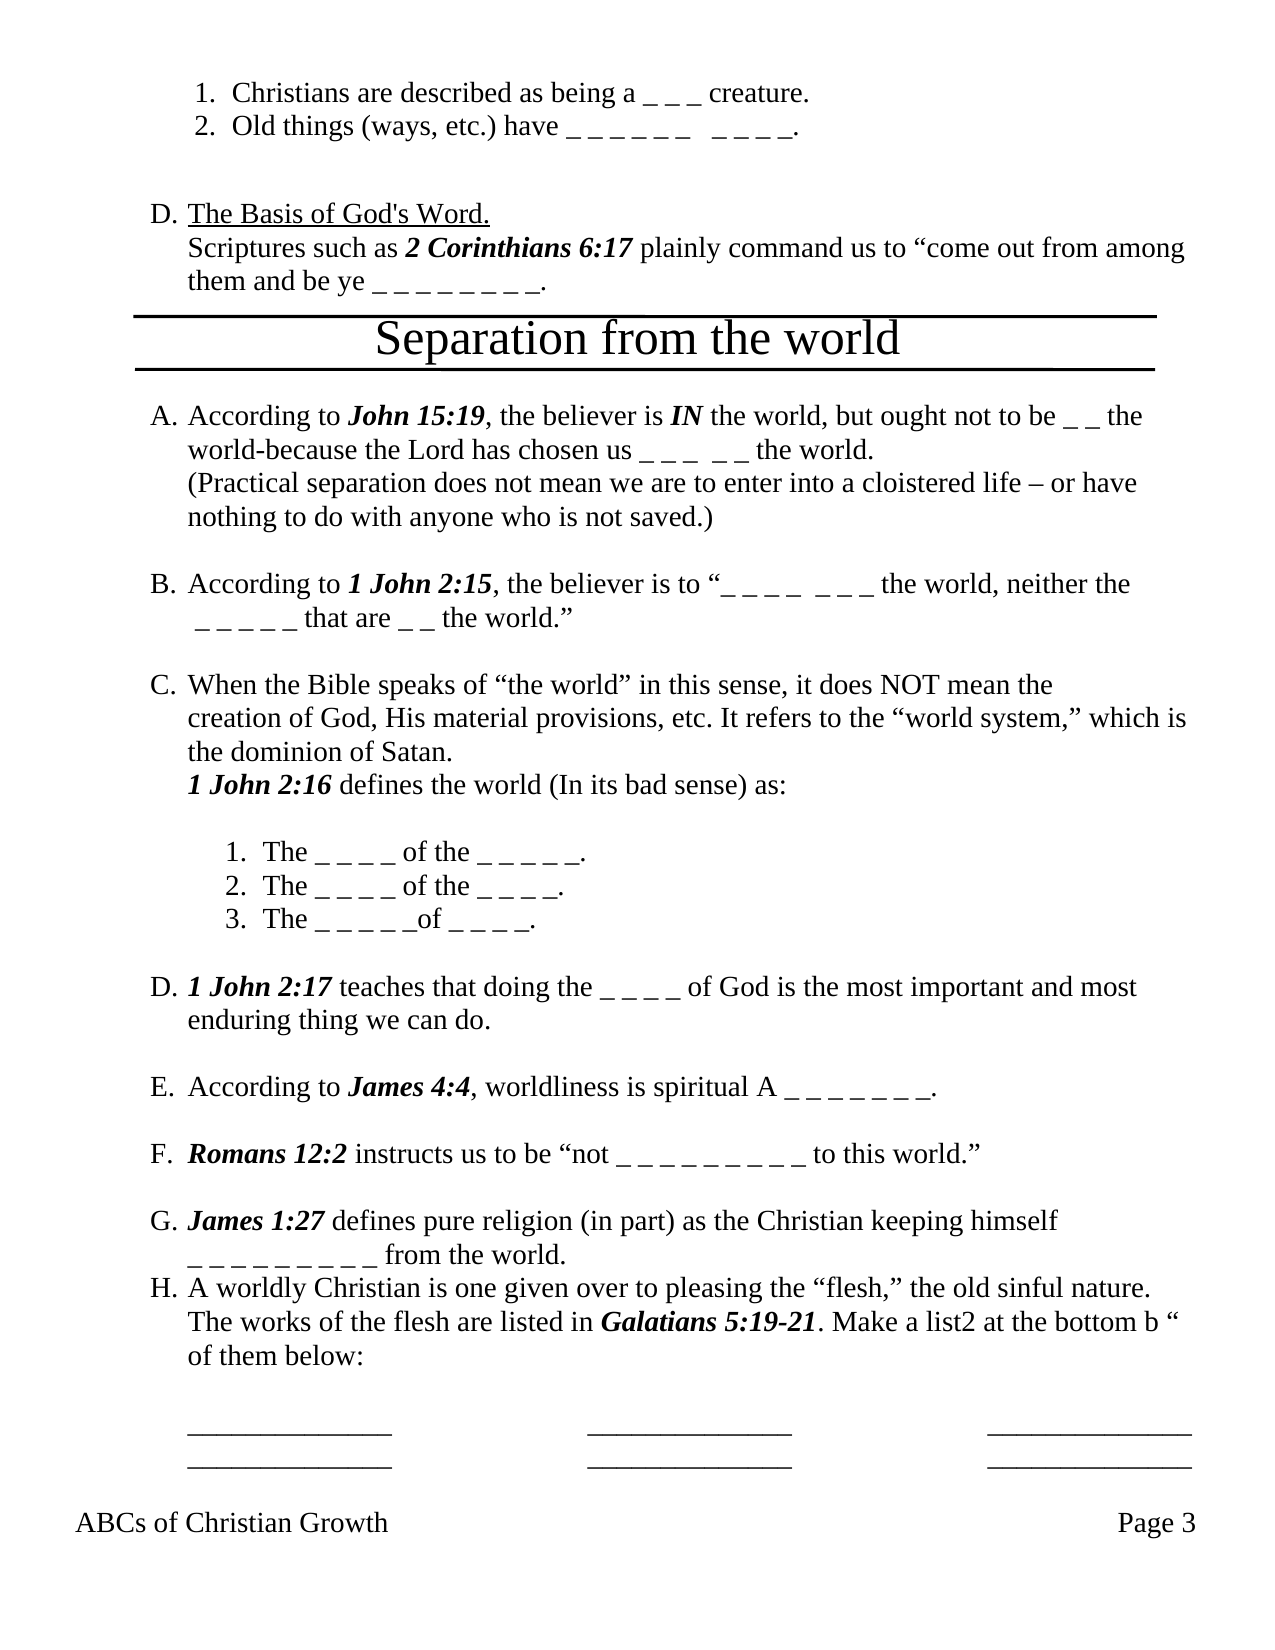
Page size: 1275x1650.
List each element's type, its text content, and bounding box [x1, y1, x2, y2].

list The Basis of God's Word. [150, 196, 1200, 230]
list The _ _ _ _ of the _ _ _ _ _. [225, 834, 1200, 868]
text ABCs of Christian Growth Page 3 [75, 1505, 1200, 1539]
list 1 John 2:16 defines the world (In its bad sense) as: [187, 767, 1200, 801]
list ____________________________________________________________________________________ [987, 1405, 1200, 1472]
list A worldly Christian is one given over to pleasing the “flesh,” the old sinful nature. [150, 1271, 1200, 1304]
list 1 John 2:17 teaches that doing the _ _ _ _ of God is the most important and most enduring thing we can do. [150, 969, 1200, 1036]
list ____________________________________________________________________________________ [187, 1405, 400, 1472]
list The works of the flesh are listed in Galatians 5:19-21. Make a list2 at the bottom b “ of them below: [187, 1304, 1200, 1371]
list According to John 15:19, the believer is IN the world, but ought not to be _ _ the world-because the Lord has chosen us _ _ _ _ _ the world. [150, 398, 1200, 466]
list Old things (ways, etc.) have _ _ _ _ _ _ _ _ _ _. [194, 108, 1200, 142]
list Christians are described as being a _ _ _ creature. [194, 75, 1200, 108]
text Separation from the world [75, 307, 1200, 365]
list creation of God, His material provisions, etc. It refers to the “world system,” which is the dominion of Satan. [187, 700, 1200, 767]
list (Practical separation does not mean we are to enter into a cloistered life – or have nothing to do with anyone who is not saved.) [187, 466, 1200, 533]
list Romans 12:2 instructs us to be “not _ _ _ _ _ _ _ _ _ to this world.” [150, 1136, 1200, 1170]
list _ _ _ _ _ that are _ _ the world.” [187, 600, 1200, 633]
list According to 1 John 2:15, the believer is to “_ _ _ _ _ _ _ the world, neither the [150, 566, 1200, 600]
list _ _ _ _ _ _ _ _ _ from the world. [187, 1237, 1200, 1271]
list The _ _ _ _ of the _ _ _ _. [225, 868, 1200, 902]
list According to James 4:4, worldliness is spiritual A _ _ _ _ _ _ _. [150, 1069, 1200, 1103]
list When the Bible speaks of “the world” in this sense, it does NOT mean the [150, 667, 1200, 700]
list James 1:27 defines pure religion (in part) as the Christian keeping himself [150, 1203, 1200, 1237]
list ____________________________________________________________________________________ [587, 1405, 800, 1472]
list Scriptures such as 2 Corinthians 6:17 plainly command us to “come out from among them and be ye _ _ _ _ _ _ _ _. [187, 230, 1200, 297]
list The _ _ _ _ _of _ _ _ _. [225, 902, 1200, 935]
